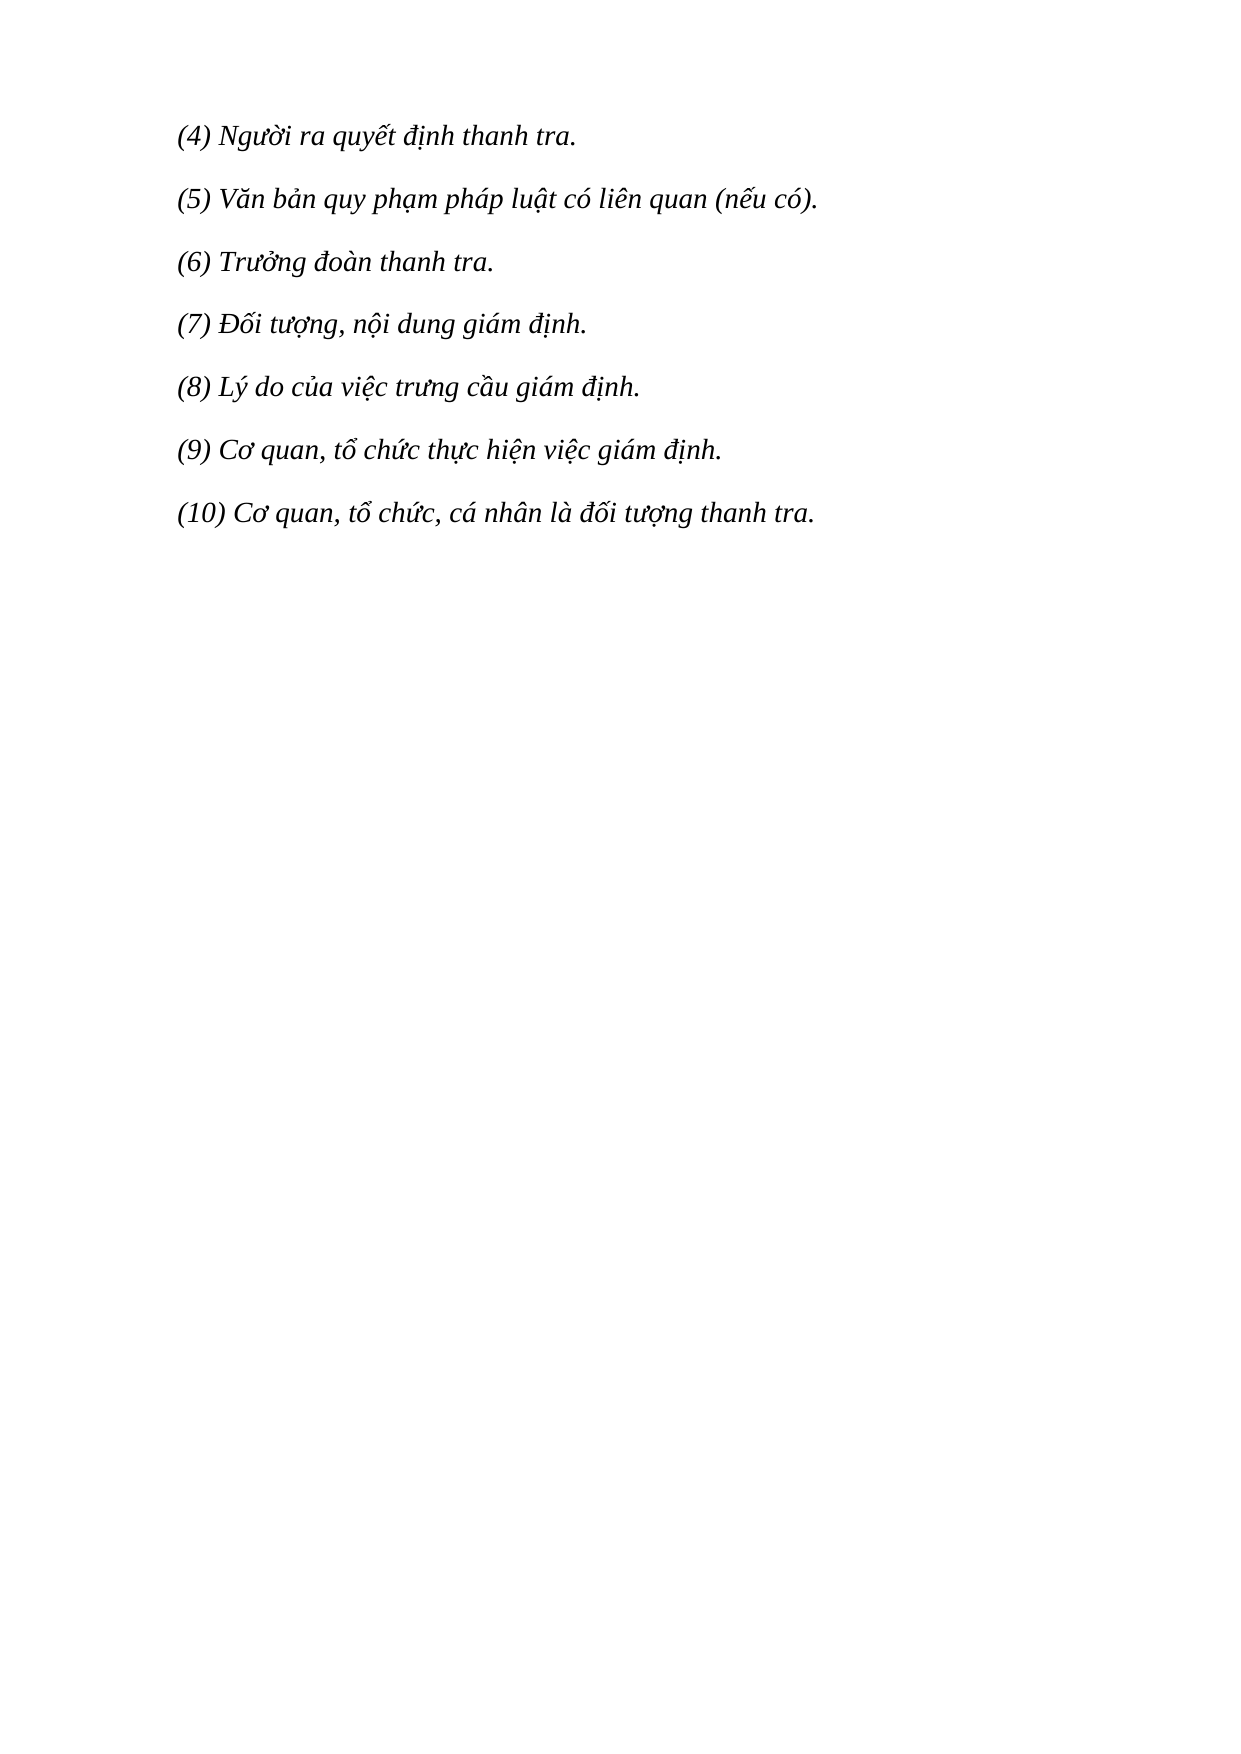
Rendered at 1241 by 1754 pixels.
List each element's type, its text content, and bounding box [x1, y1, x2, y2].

text (10) Cơ quan, tổ chức, cá nhân là đối tượng thanh tra. [177, 495, 632, 528]
text (4) Người ra quyết định thanh tra. [177, 118, 1122, 152]
text (10) Cơ quan, tổ chức, cá nhân là đối tượng thanh tra. [664, 495, 1122, 528]
text (6) Trưởng đoàn thanh tra. [177, 244, 1122, 277]
text (7) Đối tượng, nội dung giám định. [177, 307, 1122, 340]
text (8) Lý do của việc trưng cầu giám định. [177, 369, 1122, 403]
text (9) Cơ quan, tổ chức thực hiện việc giám định. [177, 432, 1122, 466]
text (5) Văn bản quy phạm pháp luật có liên quan (nếu có). [177, 181, 1122, 215]
